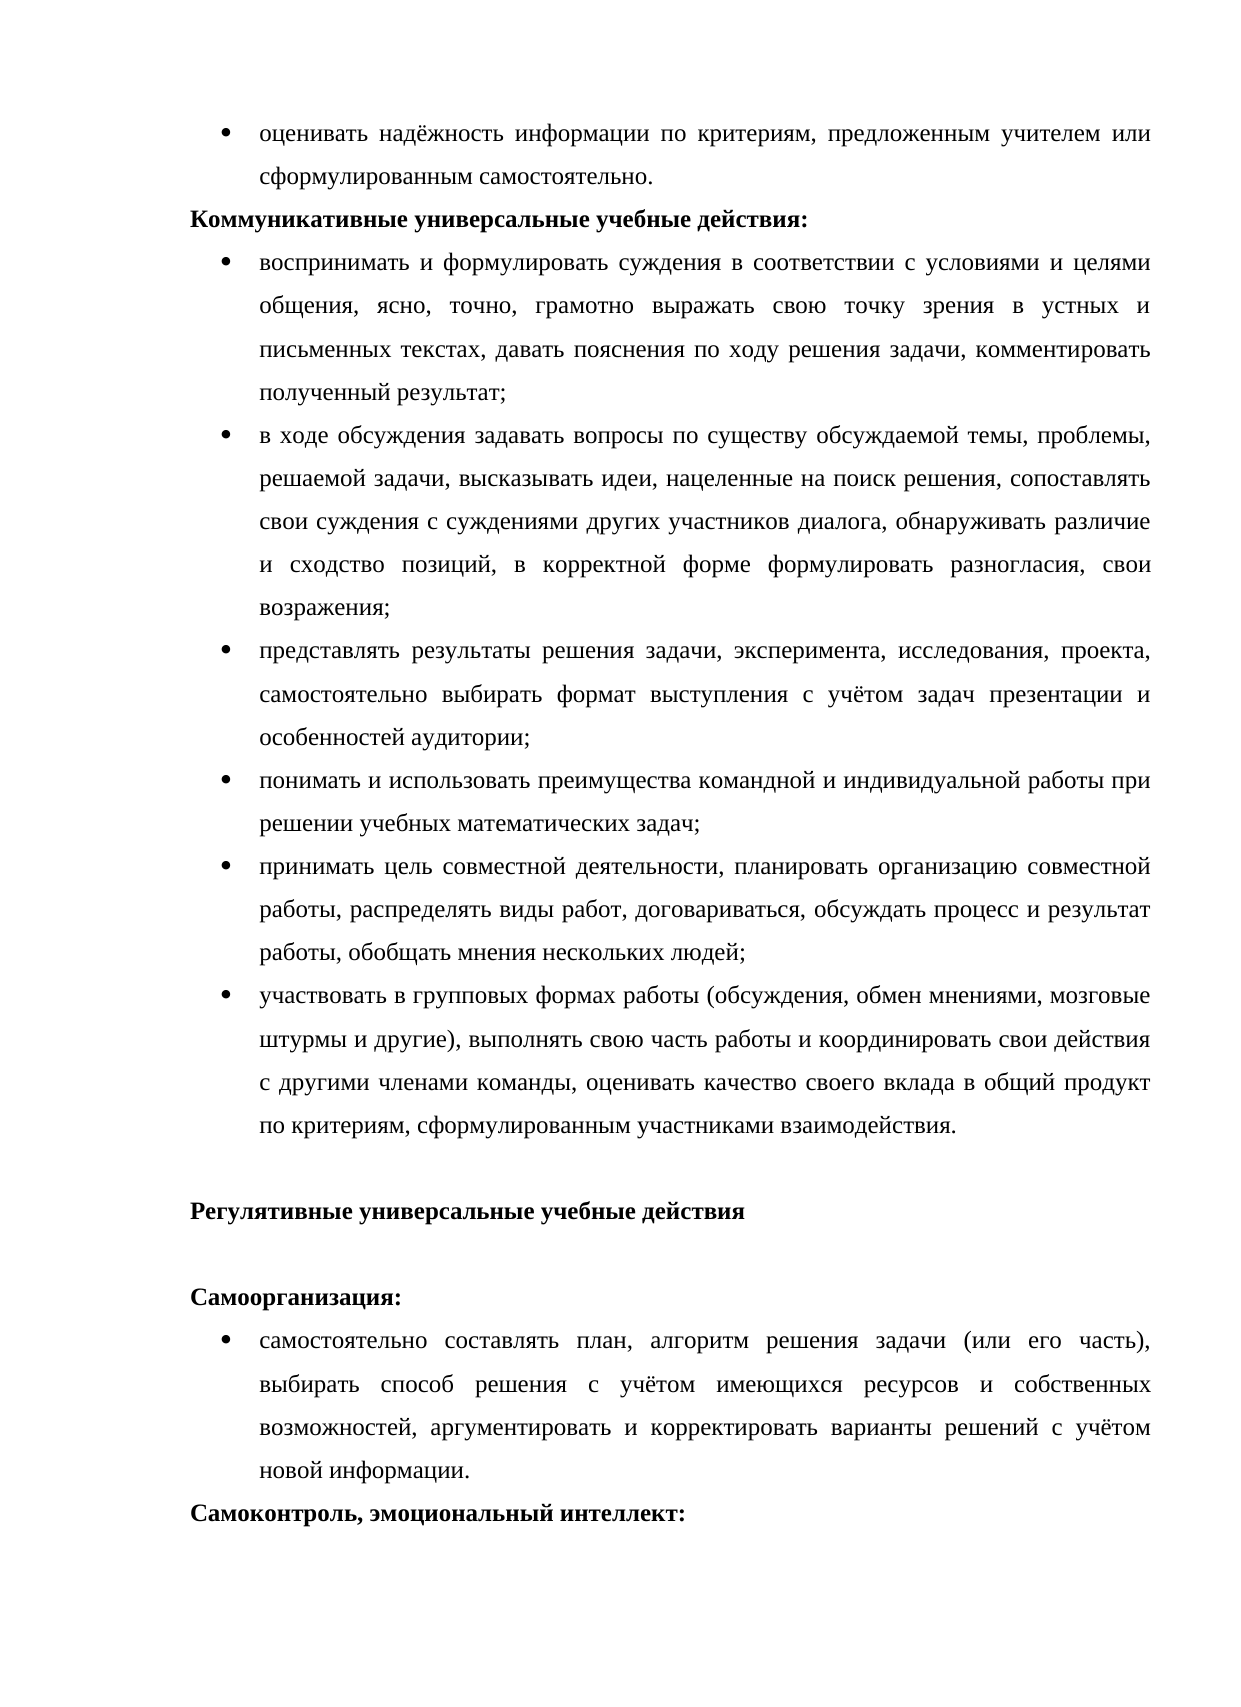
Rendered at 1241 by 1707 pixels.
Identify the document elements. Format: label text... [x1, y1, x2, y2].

list воспринимать и формулировать суждения в соответствии с условиями и целями общения, ясно, точно, грамотно выражать свою точку зрения в устных и письменных текстах, давать пояснения по ходу решения задачи, комментировать полученный результат; [222, 247, 1152, 406]
list оценивать надёжность информации по критериям, предложенным учителем или сформулированным самостоятельно. [222, 118, 1152, 190]
text Коммуникативные универсальные учебные действия: [190, 204, 1152, 233]
text Самоорганизация: [190, 1282, 1152, 1311]
text Регулятивные универсальные учебные действия [190, 1196, 1152, 1225]
list в ходе обсуждения задавать вопросы по существу обсуждаемой темы, проблемы, решаемой задачи, высказывать идеи, нацеленные на поиск решения, сопоставлять свои суждения с суждениями других участников диалога, обнаруживать различие и сходство позиций, в корректной форме формулировать разногласия, свои возражения; [222, 420, 1152, 621]
list понимать и использовать преимущества командной и индивидуальной работы при решении учебных математических задач; [222, 765, 1152, 837]
text Самоконтроль, эмоциональный интеллект: [190, 1498, 1152, 1527]
list самостоятельно составлять план, алгоритм решения задачи (или его часть), выбирать способ решения с учётом имеющихся ресурсов и собственных возможностей, аргументировать и корректировать варианты решений с учётом новой информации. [222, 1326, 1152, 1484]
list представлять результаты решения задачи, эксперимента, исследования, проекта, самостоятельно выбирать формат выступления с учётом задач презентации и особенностей аудитории; [222, 636, 1152, 751]
list принимать цель совместной деятельности, планировать организацию совместной работы, распределять виды работ, договариваться, обсуждать процесс и результат работы, обобщать мнения нескольких людей; [222, 851, 1152, 966]
list участвовать в групповых формах работы (обсуждения, обмен мнениями, мозговые штурмы и другие), выполнять свою часть работы и координировать свои действия с другими членами команды, оценивать качество своего вклада в общий продукт по критериям, сформулированным участниками взаимодействия. [222, 981, 1152, 1139]
